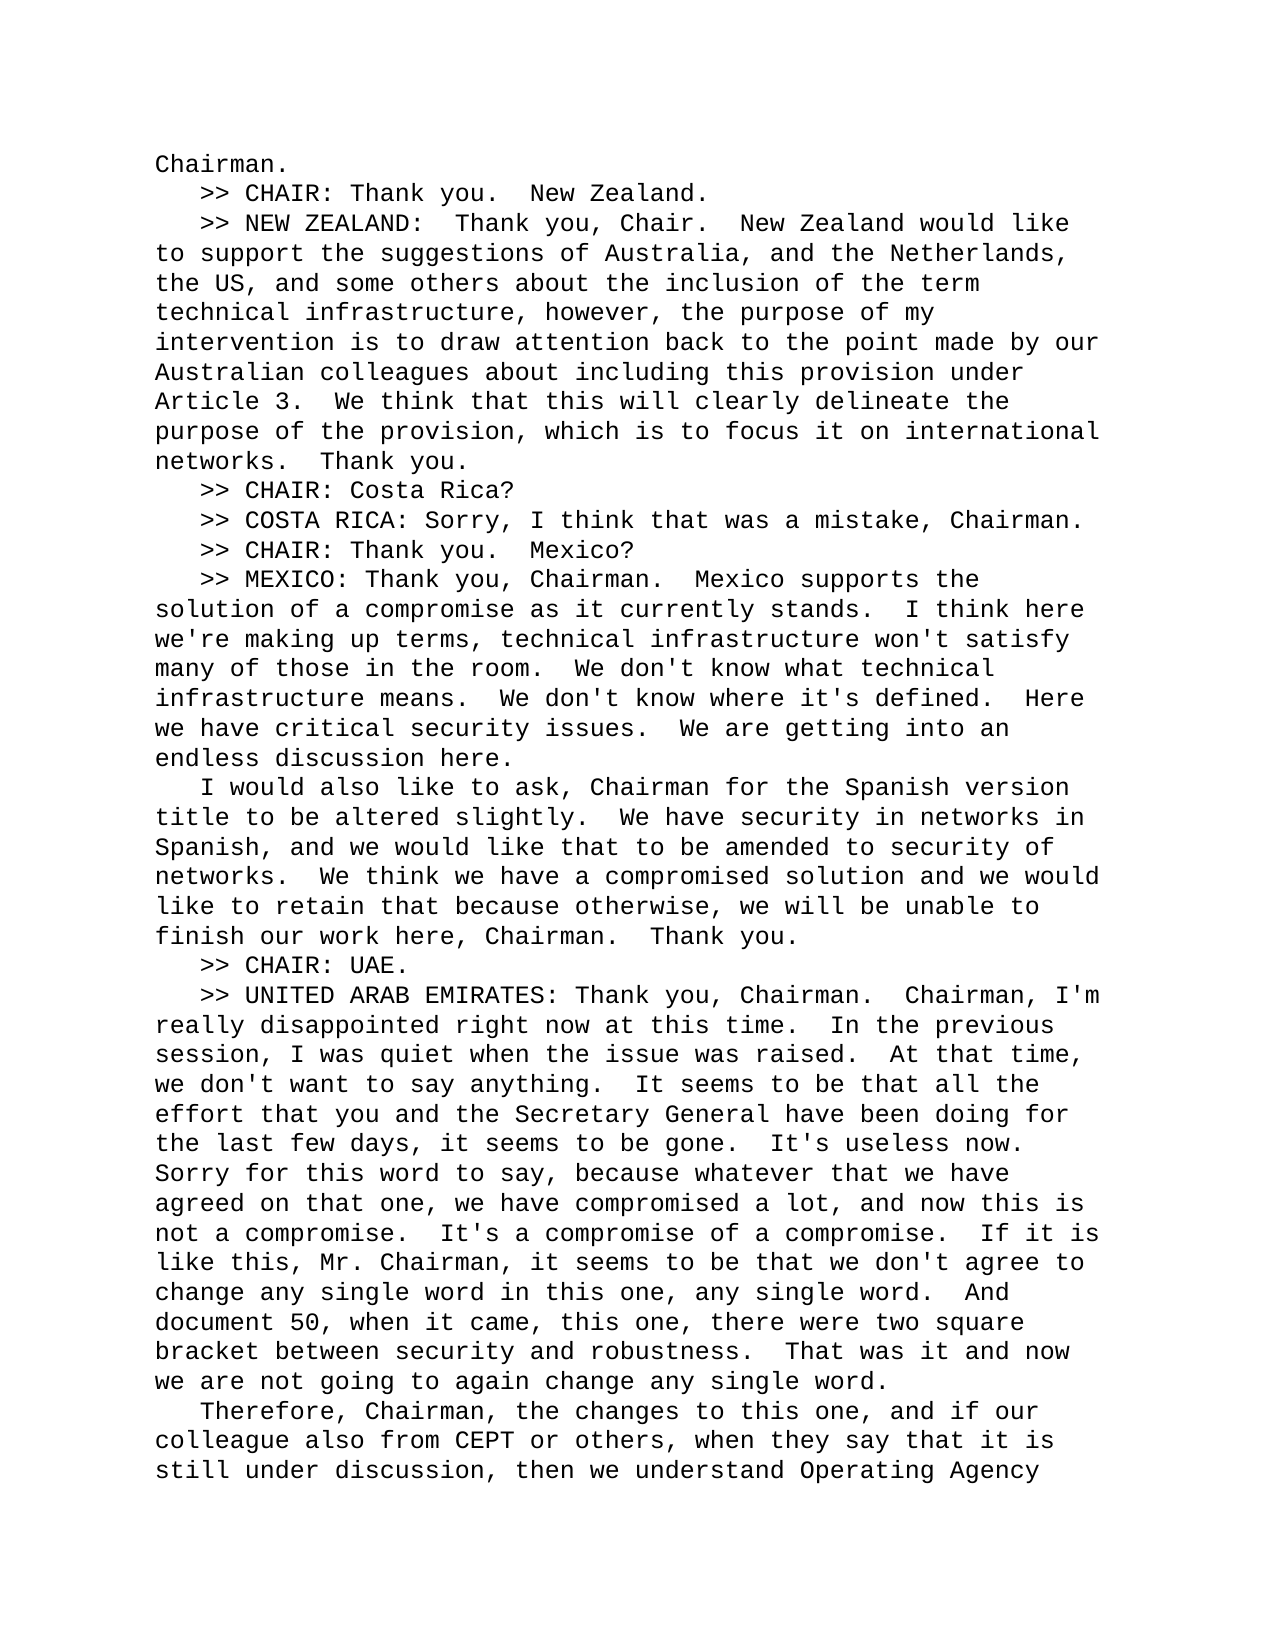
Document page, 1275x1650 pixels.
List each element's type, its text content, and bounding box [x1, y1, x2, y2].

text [154, 1397, 1114, 1486]
text >> CHAIR: Thank you. New Zealand. [154, 180, 1114, 209]
text >> NEW ZEALAND: Thank you, Chair. New Zealand would like to support the suggestions of Australia, and the Netherlands, the US, and some others about the inclusion of the term technical infrastructure, however, the purpose of my intervention is to draw attention back to the point made by our Australian colleagues about including this provision under Article 3. We think that this will clearly delineate the purpose of the provision, which is to focus it on international networks. Thank you. [154, 209, 1114, 477]
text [154, 150, 1114, 180]
text >> MEXICO: Thank you, Chairman. Mexico supports the solution of a compromise as it currently stands. I think here we're making up terms, technical infrastructure won't satisfy many of those in the room. We don't know what technical infrastructure means. We don't know where it's defined. Here we have critical security issues. We are getting into an endless discussion here. [154, 566, 1114, 773]
text >> CHAIR: UAE. [154, 952, 1114, 981]
text >> CHAIR: Thank you. Mexico? [154, 536, 1114, 566]
text >> CHAIR: Costa Rica? [154, 477, 1114, 506]
text >> COSTA RICA: Sorry, I think that was a mistake, Chairman. [154, 506, 1114, 536]
text I would also like to ask, Chairman for the Spanish version title to be altered slightly. We have security in networks in Spanish, and we would like that to be amended to security of networks. We think we have a compromised solution and we would like to retain that because otherwise, we will be unable to finish our work here, Chairman. Thank you. [154, 773, 1114, 952]
text >> UNITED ARAB EMIRATES: Thank you, Chairman. Chairman, I'm really disappointed right now at this time. In the previous session, I was quiet when the issue was raised. At that time, we don't want to say anything. It seems to be that all the effort that you and the Secretary General have been doing for the last few days, it seems to be gone. It's useless now. Sorry for this word to say, because whatever that we have agreed on that one, we have compromised a lot, and now this is not a compromise. It's a compromise of a compromise. If it is like this, Mr. Chairman, it seems to be that we don't agree to change any single word in this one, any single word. And document 50, when it came, this one, there were two square bracket between security and robustness. That was it and now we are not going to again change any single word. [154, 981, 1114, 1397]
